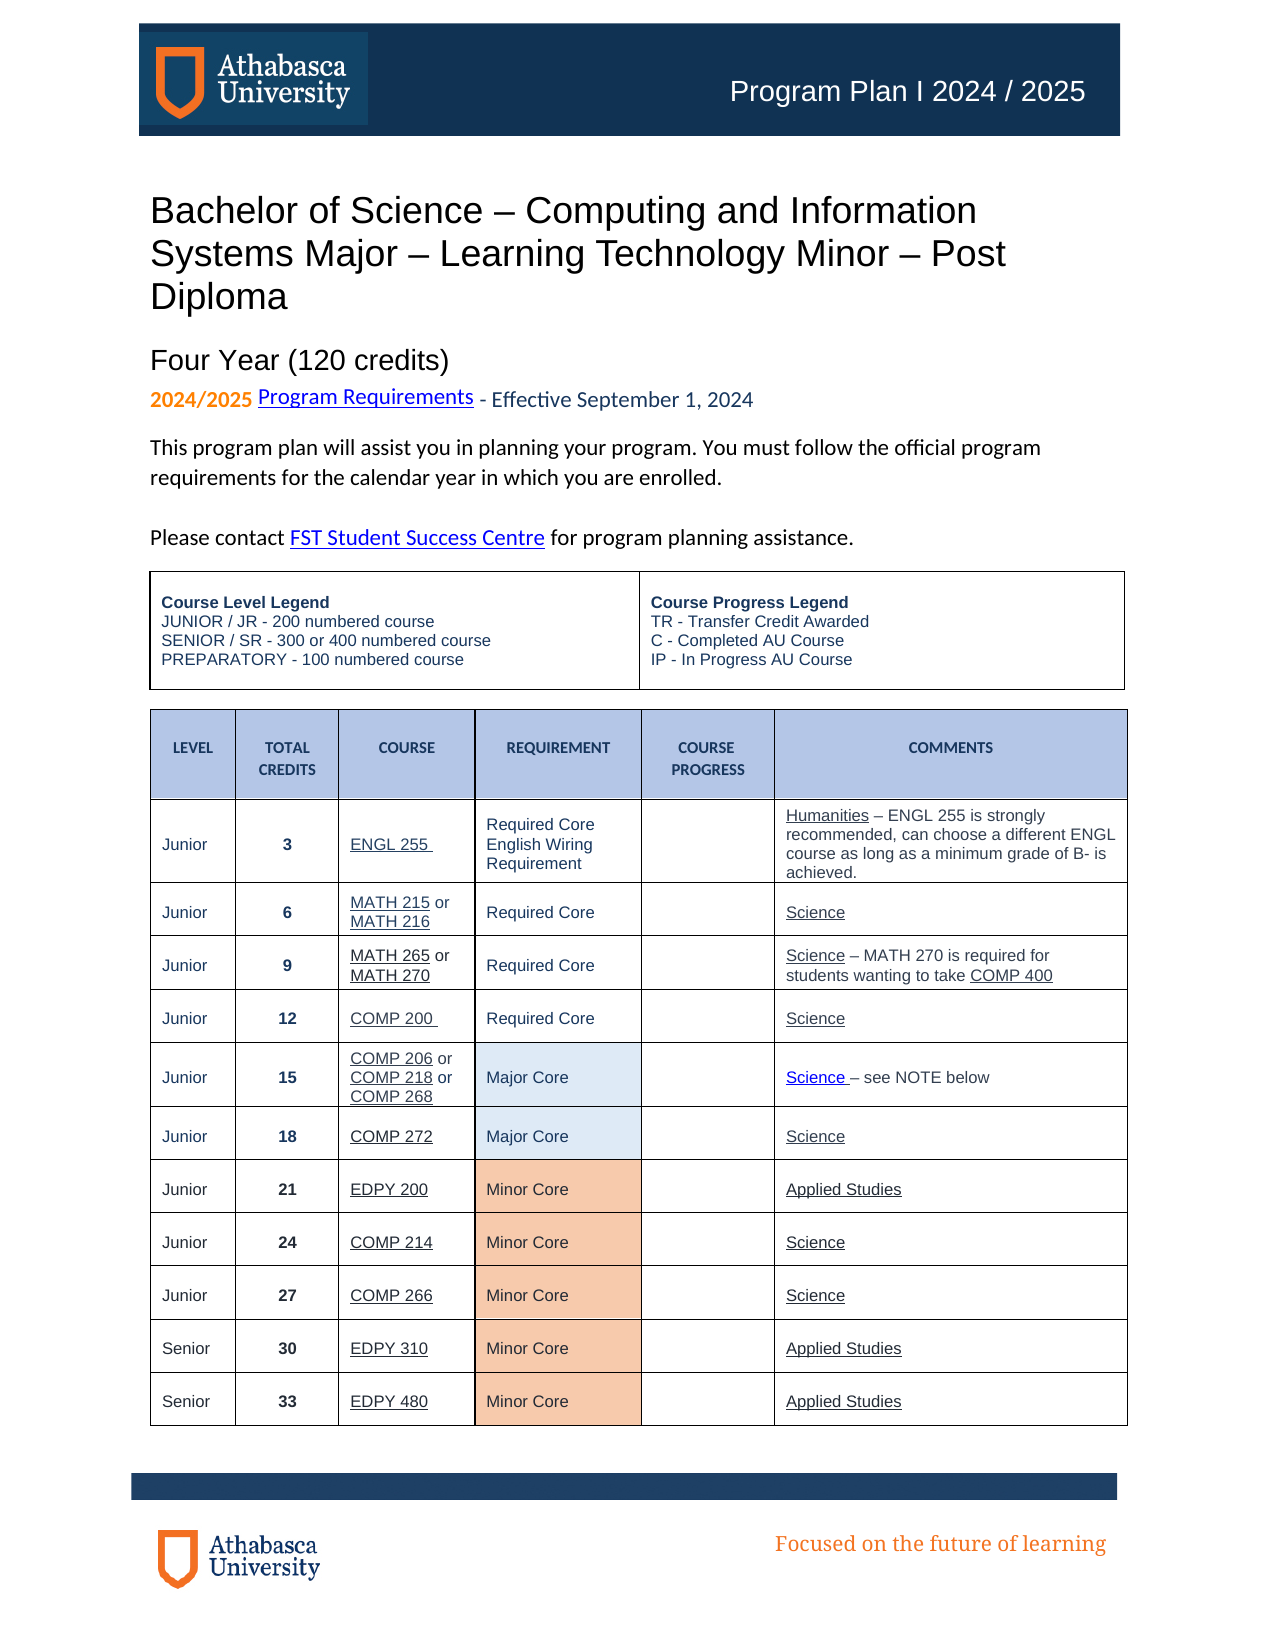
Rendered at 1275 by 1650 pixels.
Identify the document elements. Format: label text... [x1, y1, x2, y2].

table_cell Humanities – ENGL 255 is strongly recommended, can choose a different ENGL course as long as a minimum grade of B- is achieved. [775, 800, 1127, 882]
table_cell 30 [236, 1320, 338, 1372]
table_cell [642, 1213, 774, 1265]
table_cell 21 [236, 1160, 338, 1212]
picture [139, 32, 368, 125]
table_header COURSE PROGRESS [642, 710, 774, 798]
table_cell Required Core English Wiring Requirement [476, 800, 641, 882]
table_cell Minor Core [476, 1373, 641, 1425]
table_cell EDPY 480 [339, 1373, 474, 1425]
table_cell MATH 215 or MATH 216 [339, 883, 474, 935]
table_cell Minor Core [476, 1320, 641, 1372]
table_cell 24 [236, 1213, 338, 1265]
table_cell Junior [151, 936, 235, 988]
table_cell EDPY 200 [339, 1160, 474, 1212]
table_cell 6 [236, 883, 338, 935]
text 2024/2025 Program Requirements - Effective September 1, 2024 [150, 382, 1116, 413]
table_cell 15 [236, 1043, 338, 1106]
table_header LEVEL [151, 710, 235, 798]
table_cell Major Core [476, 1043, 641, 1106]
table_cell Science [775, 990, 1127, 1042]
table_cell [642, 1043, 774, 1106]
table_cell Senior [151, 1373, 235, 1425]
table_header COURSE [339, 710, 474, 798]
table_cell 12 [236, 990, 338, 1042]
table_cell COMP 206 or COMP 218 or COMP 268 [339, 1043, 474, 1106]
table_cell Junior [151, 800, 235, 882]
table_cell Junior [151, 1213, 235, 1265]
table_cell 27 [236, 1266, 338, 1318]
table_cell ENGL 255 [339, 800, 474, 882]
table_cell Applied Studies [775, 1373, 1127, 1425]
table_cell Required Core [476, 936, 641, 988]
table_cell 18 [236, 1107, 338, 1159]
table_cell COMP 272 [339, 1107, 474, 1159]
table_cell COMP 200 [339, 990, 474, 1042]
table_cell [642, 1320, 774, 1372]
table_cell Applied Studies [775, 1320, 1127, 1372]
table_cell Science [775, 1266, 1127, 1318]
table_cell [642, 1107, 774, 1159]
table_cell Junior [151, 1160, 235, 1212]
table_header COMMENTS [775, 710, 1127, 798]
table_cell Junior [151, 1107, 235, 1159]
table_cell Junior [151, 1043, 235, 1106]
table_cell Science [775, 883, 1127, 935]
table_cell [642, 1266, 774, 1318]
picture [155, 1525, 324, 1593]
table_cell [642, 1160, 774, 1212]
table_cell [642, 936, 774, 988]
picture [131, 1473, 1118, 1500]
table_cell Required Core [476, 990, 641, 1042]
table_cell Major Core [476, 1107, 641, 1159]
table_cell Junior [151, 1266, 235, 1318]
table_cell COMP 266 [339, 1266, 474, 1318]
text This program plan will assist you in planning your program. You must follow the official program requirements for the calendar year in which you are enrolled. Please contact FST Student Success Centre for program planning assistance. [150, 433, 1146, 552]
table_cell [642, 883, 774, 935]
table_cell Required Core [476, 883, 641, 935]
table_header REQUIREMENT [476, 710, 641, 798]
table_cell Junior [151, 883, 235, 935]
table_cell COMP 214 [339, 1213, 474, 1265]
table_cell Science [775, 1213, 1127, 1265]
subtitle Four Year (120 credits) [150, 343, 1116, 376]
table_cell Applied Studies [775, 1160, 1127, 1212]
table_cell Science – MATH 270 is required for students wanting to take COMP 400 [775, 936, 1127, 988]
table_cell [642, 1373, 774, 1425]
table_cell Minor Core [476, 1160, 641, 1212]
table_cell 3 [236, 800, 338, 882]
table_header Course Progress Legend TR - Transfer Credit Awarded C - Completed AU Course IP - In Progress AU Course [640, 572, 1124, 688]
table_cell Science [775, 1107, 1127, 1159]
table_cell [642, 990, 774, 1042]
table_cell Minor Core [476, 1213, 641, 1265]
table_cell MATH 265 or MATH 270 [339, 936, 474, 988]
table_cell 33 [236, 1373, 338, 1425]
table_cell Science – see NOTE below [775, 1043, 1127, 1106]
table_cell Junior [151, 990, 235, 1042]
table_header TOTAL CREDITS [236, 710, 338, 798]
subtitle Bachelor of Science – Computing and Information Systems Major – Learning Technology Minor – Post Diploma [150, 188, 1116, 318]
table_header Course Level Legend JUNIOR / JR - 200 numbered course SENIOR / SR - 300 or 400 numbered course PREPARATORY - 100 numbered course [151, 572, 639, 688]
table_cell EDPY 310 [339, 1320, 474, 1372]
table_cell Senior [151, 1320, 235, 1372]
table_cell [642, 800, 774, 882]
table_cell 9 [236, 936, 338, 988]
table_cell Minor Core [476, 1266, 641, 1318]
